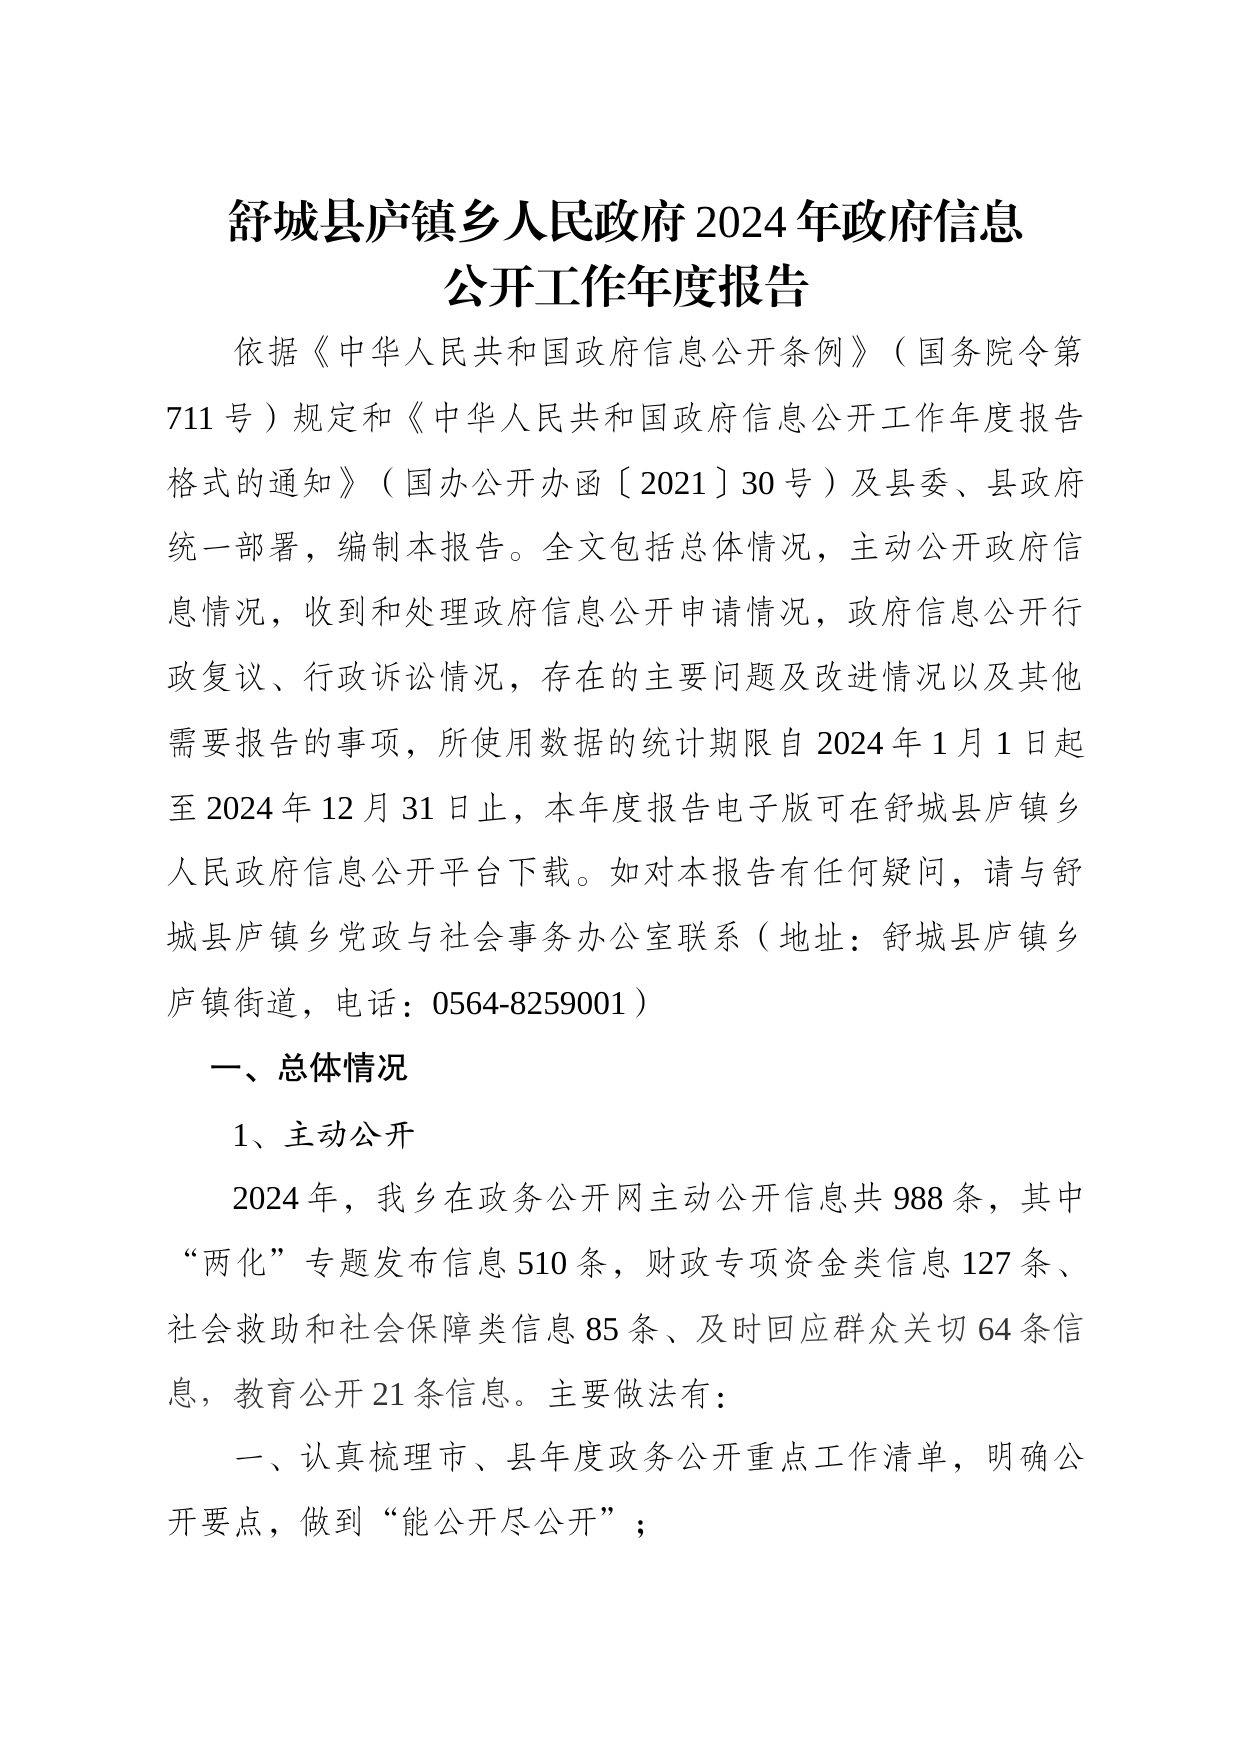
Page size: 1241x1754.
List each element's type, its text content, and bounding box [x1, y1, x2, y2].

text 一、总体情况 [165, 1036, 1087, 1101]
text 舒城县庐镇乡人民政府2024年政府信息 [165, 191, 1087, 256]
text 1、主动公开 [165, 1101, 1087, 1166]
text 依据《中华人民共和国政府信息公开条例》（国务院令第711号）规定和《中华人民共和国政府信息公开工作年度报告格式的通知》（国办公开办函〔2021〕30号）及县委、县政府统一部署，编制本报告。全文包括总体情况，主动公开政府信息情况，收到和处理政府信息公开申请情况，政府信息公开行政复议、行政诉讼情况，存在的主要问题及改进情况以及其他需要报告的事项，所使用数据的统计期限自2024年1月1日起至2024年12月31日止，本年度报告电子版可在舒城县庐镇乡人民政府信息公开平台下载。如对本报告有任何疑问，请与舒城县庐镇乡党政与社会事务办公室联系（地址：舒城县庐镇乡庐镇街道，电话：0564-8259001） [165, 321, 1087, 1036]
list 认真梳理市、县年度政务公开重点工作清单，明确公开要点，做到“能公开尽公开”； [165, 1426, 1087, 1556]
text 2024年，我乡在政务公开网主动公开信息共988条，其中“两化”专题发布信息510条，财政专项资金类信息127条、社会救助和社会保障类信息85条、及时回应群众关切64条信息，教育公开21条信息。主要做法有： [165, 1166, 1087, 1426]
text 公开工作年度报告 [165, 256, 1087, 321]
